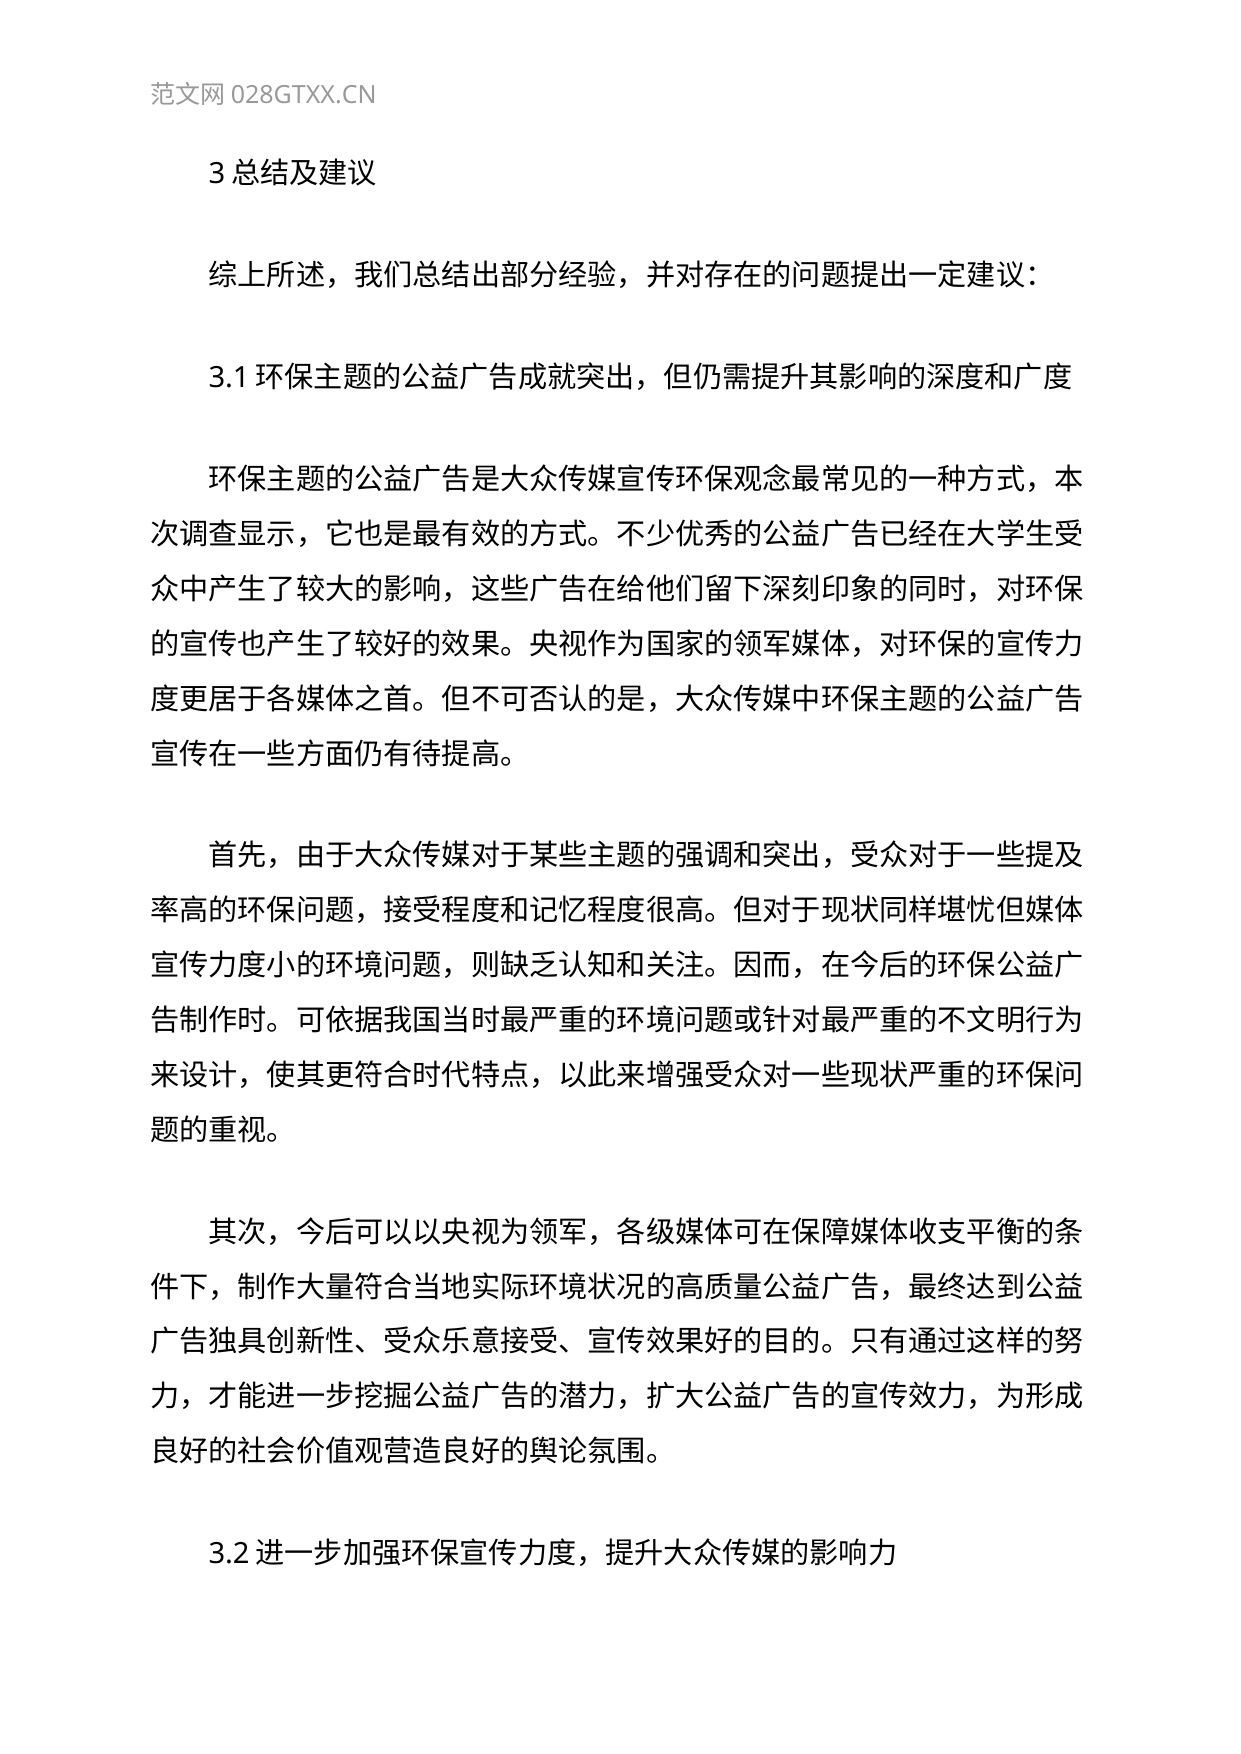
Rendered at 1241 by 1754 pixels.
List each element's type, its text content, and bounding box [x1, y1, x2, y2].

text 3.2进一步加强环保宣传力度，提升大众传媒的影响力 [150, 1529, 1090, 1572]
text 其次，今后可以以央视为领军，各级媒体可在保障媒体收支平衡的条件下，制作大量符合当地实际环境状况的高质量公益广告，最终达到公益广告独具创新性、受众乐意接受、宣传效果好的目的。只有通过这样的努力，才能进一步挖掘公益广告的潜力，扩大公益广告的宣传效力，为形成良好的社会价值观营造良好的舆论氛围。 [150, 1208, 1090, 1470]
text 综上所述，我们总结出部分经验，并对存在的问题提出一定建议： [150, 252, 1090, 294]
text 3总结及建议 [150, 150, 1090, 192]
text 3.1环保主题的公益广告成就突出，但仍需提升其影响的深度和广度 [150, 354, 1090, 396]
text 首先，由于大众传媒对于某些主题的强调和突出，受众对于一些提及率高的环保问题，接受程度和记忆程度很高。但对于现状同样堪忧但媒体宣传力度小的环境问题，则缺乏认知和关注。因而，在今后的环保公益广告制作时。可依据我国当时最严重的环境问题或针对最严重的不文明行为来设计，使其更符合时代特点，以此来增强受众对一些现状严重的环保问题的重视。 [150, 832, 1090, 1149]
text 环保主题的公益广告是大众传媒宣传环保观念最常见的一种方式，本次调查显示，它也是最有效的方式。不少优秀的公益广告已经在大学生受众中产生了较大的影响，这些广告在给他们留下深刻印象的同时，对环保的宣传也产生了较好的效果。央视作为国家的领军媒体，对环保的宣传力度更居于各媒体之首。但不可否认的是，大众传媒中环保主题的公益广告宣传在一些方面仍有待提高。 [150, 456, 1090, 772]
